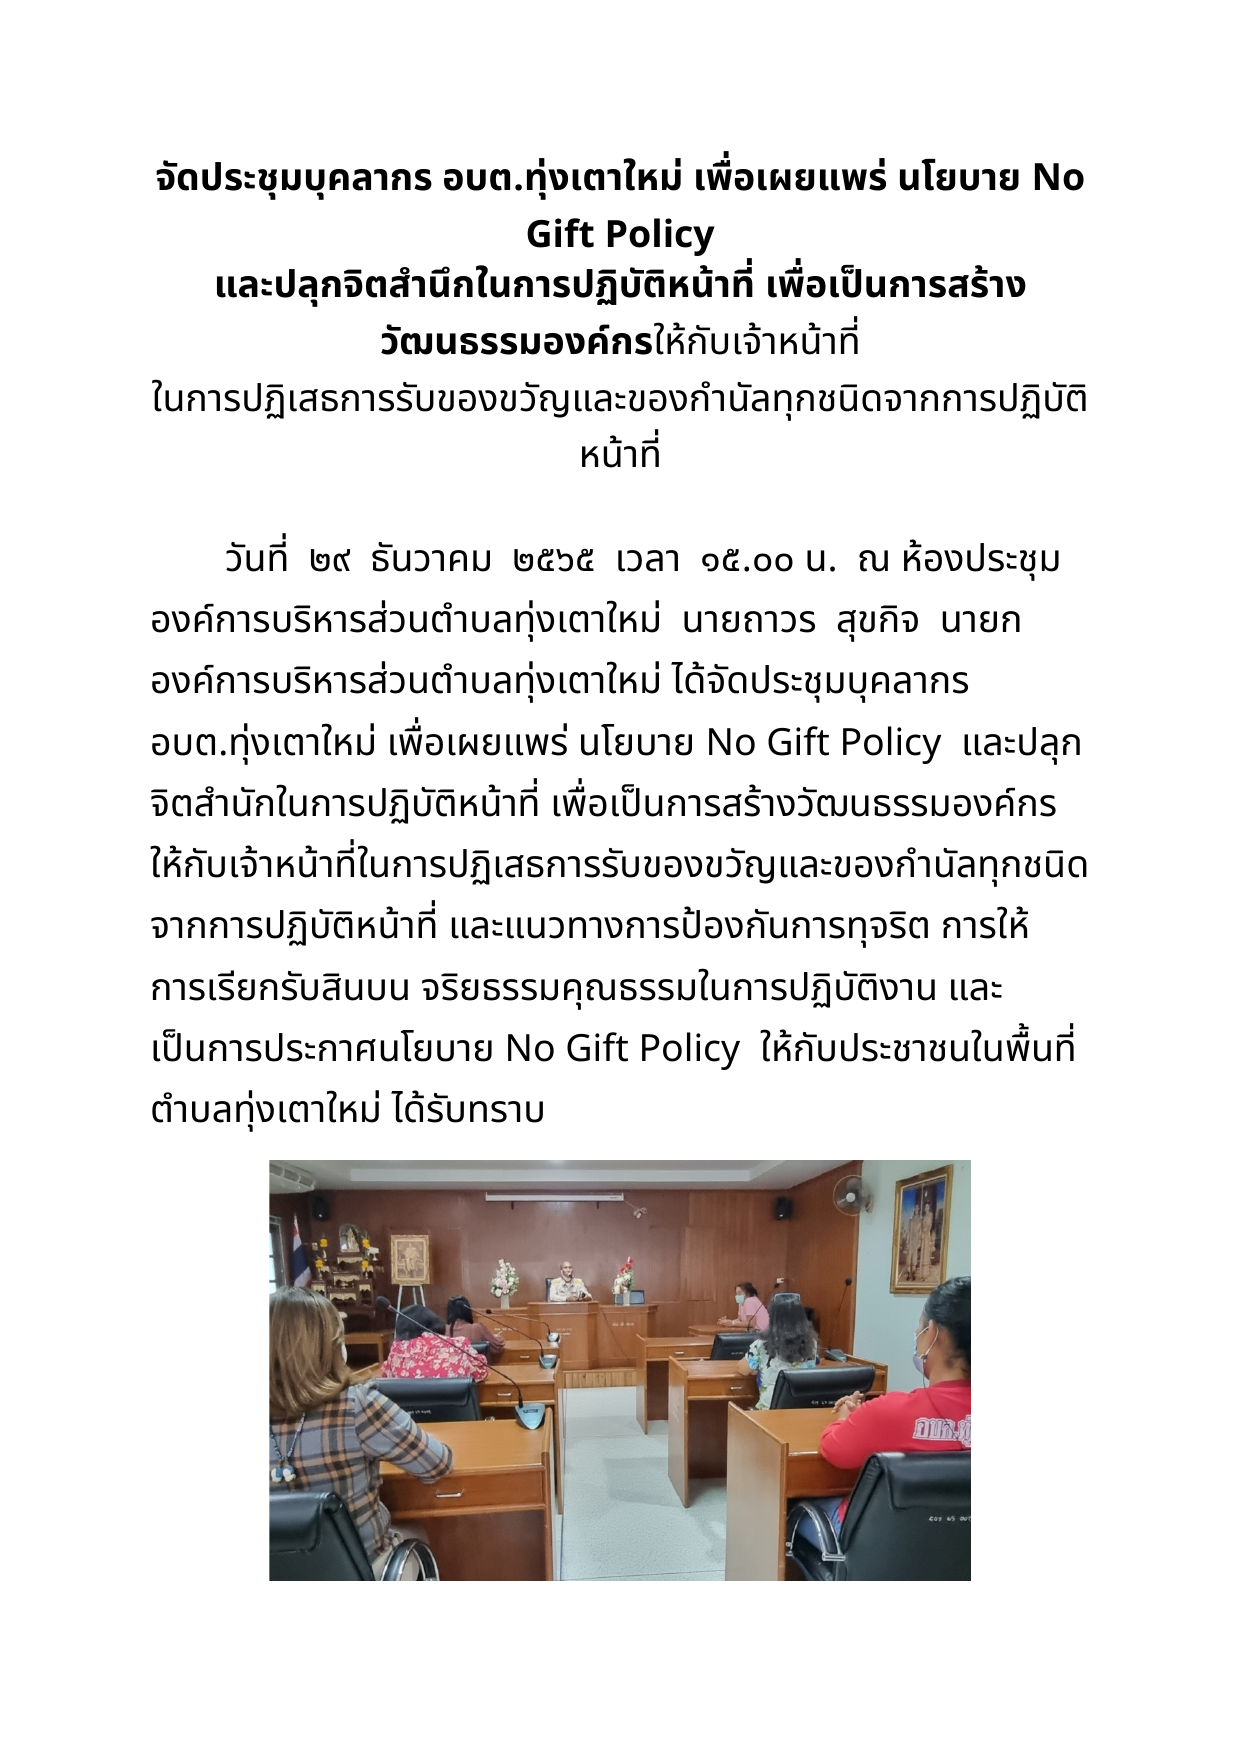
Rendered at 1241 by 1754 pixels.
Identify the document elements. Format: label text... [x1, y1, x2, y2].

picture [269, 1160, 971, 1581]
text และปลุกจิตสำนึกในการปฏิบัติหน้าที่ เพื่อเป็นการสร้างวัฒนธรรมองค์กรให้กับเจ้าหน้าที่ [150, 258, 1090, 371]
text วันที่ ๒๙ ธันวาคม ๒๕๖๕ เวลา ๑๕.๐๐ น. ณ ห้องประชุมองค์การบริหารส่วนตำบลทุ่งเตาใหม่ นายถาวร สุขกิจ นายกองค์การบริหารส่วนตำบลทุ่งเตาใหม่ ได้จัดประชุมบุคลากร อบต.ทุ่งเตาใหม่ เพื่อเผยแพร่ นโยบาย No Gift Policy และปลุกจิตสำนักในการปฏิบัติหน้าที่ เพื่อเป็นการสร้างวัฒนธรรมองค์กรให้กับเจ้าหน้าที่ในการปฏิเสธการรับของขวัญและของกำนัลทุกชนิดจากการปฏิบัติหน้าที่ และแนวทางการป้องกันการทุจริต การให้ การเรียกรับสินบน จริยธรรมคุณธรรมในการปฏิบัติงาน และเป็นการประกาศนโยบาย No Gift Policy ให้กับประชาชนในพื้นที่ตำบลทุ่งเตาใหม่ ได้รับทราบ [150, 532, 1090, 1139]
text จัดประชุมบุคลากร อบต.ทุ่งเตาใหม่ เพื่อเผยแพร่ นโยบาย No Gift Policy [150, 150, 1090, 258]
text ในการปฏิเสธการรับของขวัญและของกำนัลทุกชนิดจากการปฏิบัติหน้าที่ [150, 371, 1090, 485]
